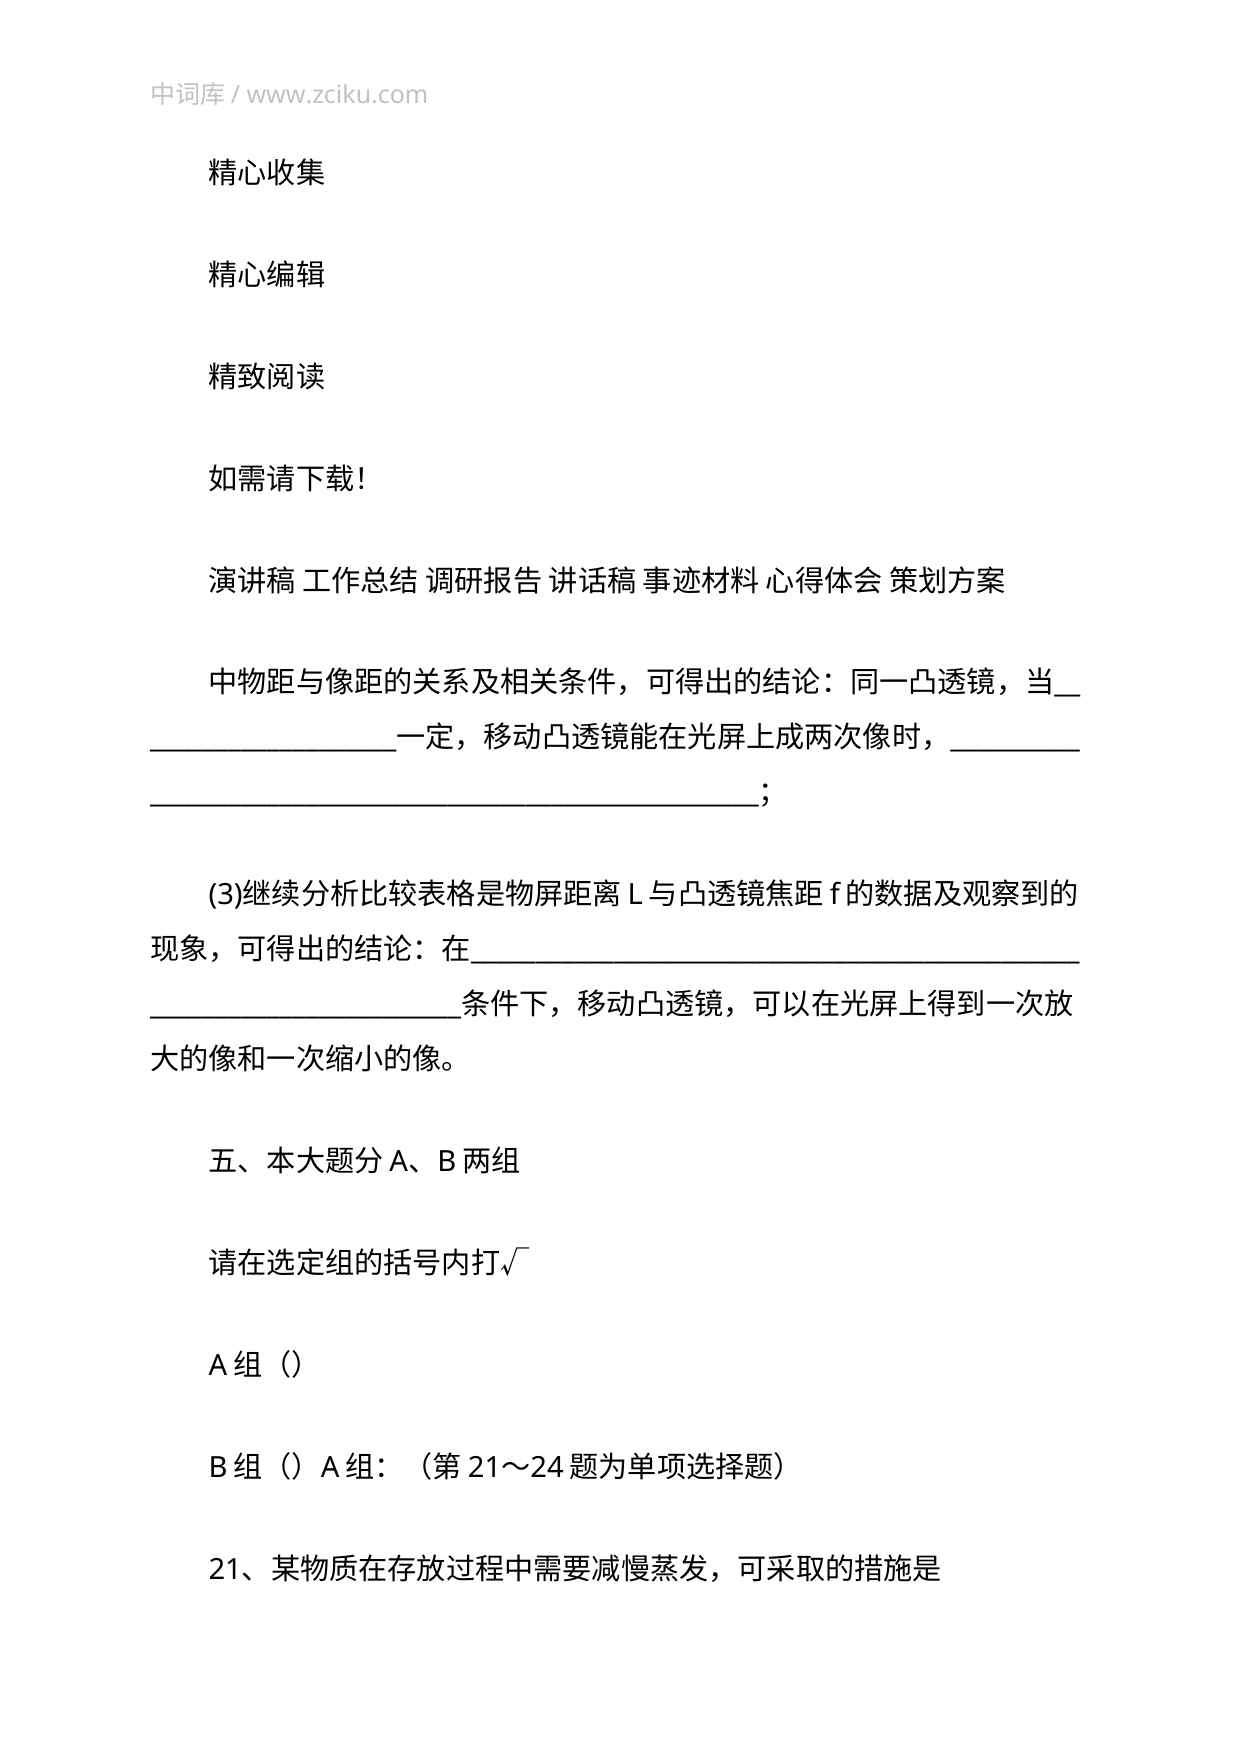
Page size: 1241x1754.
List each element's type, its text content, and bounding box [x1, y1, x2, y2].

text B组（）A组：（第21～24题为单项选择题） [150, 1443, 1090, 1486]
text 演讲稿 工作总结 调研报告 讲话稿 事迹材料 心得体会 策划方案 [150, 557, 1090, 599]
text 精致阅读 [150, 353, 1090, 396]
text (3)继续分析比较表格是物屏距离L与凸透镜焦距f的数据及观察到的现象，可得出的结论：在_______________________________________________________________________条件下，移动凸透镜，可以在光屏上得到一次放大的像和一次缩小的像。 [150, 871, 1090, 1078]
text 精心收集 [150, 150, 1090, 192]
text 21、某物质在存放过程中需要减慢蒸发，可采取的措施是 [150, 1545, 1090, 1588]
text 如需请下载！ [150, 455, 1090, 498]
text A组（） [150, 1341, 1090, 1384]
text 中物距与像距的关系及相关条件，可得出的结论：同一凸透镜，当_____________________一定，移动凸透镜能在光屏上成两次像时，_________________________________________________________； [150, 659, 1090, 811]
text 精心编辑 [150, 252, 1090, 294]
text 请在选定组的括号内打√ [150, 1239, 1090, 1282]
text 五、本大题分A、B两组 [150, 1138, 1090, 1180]
